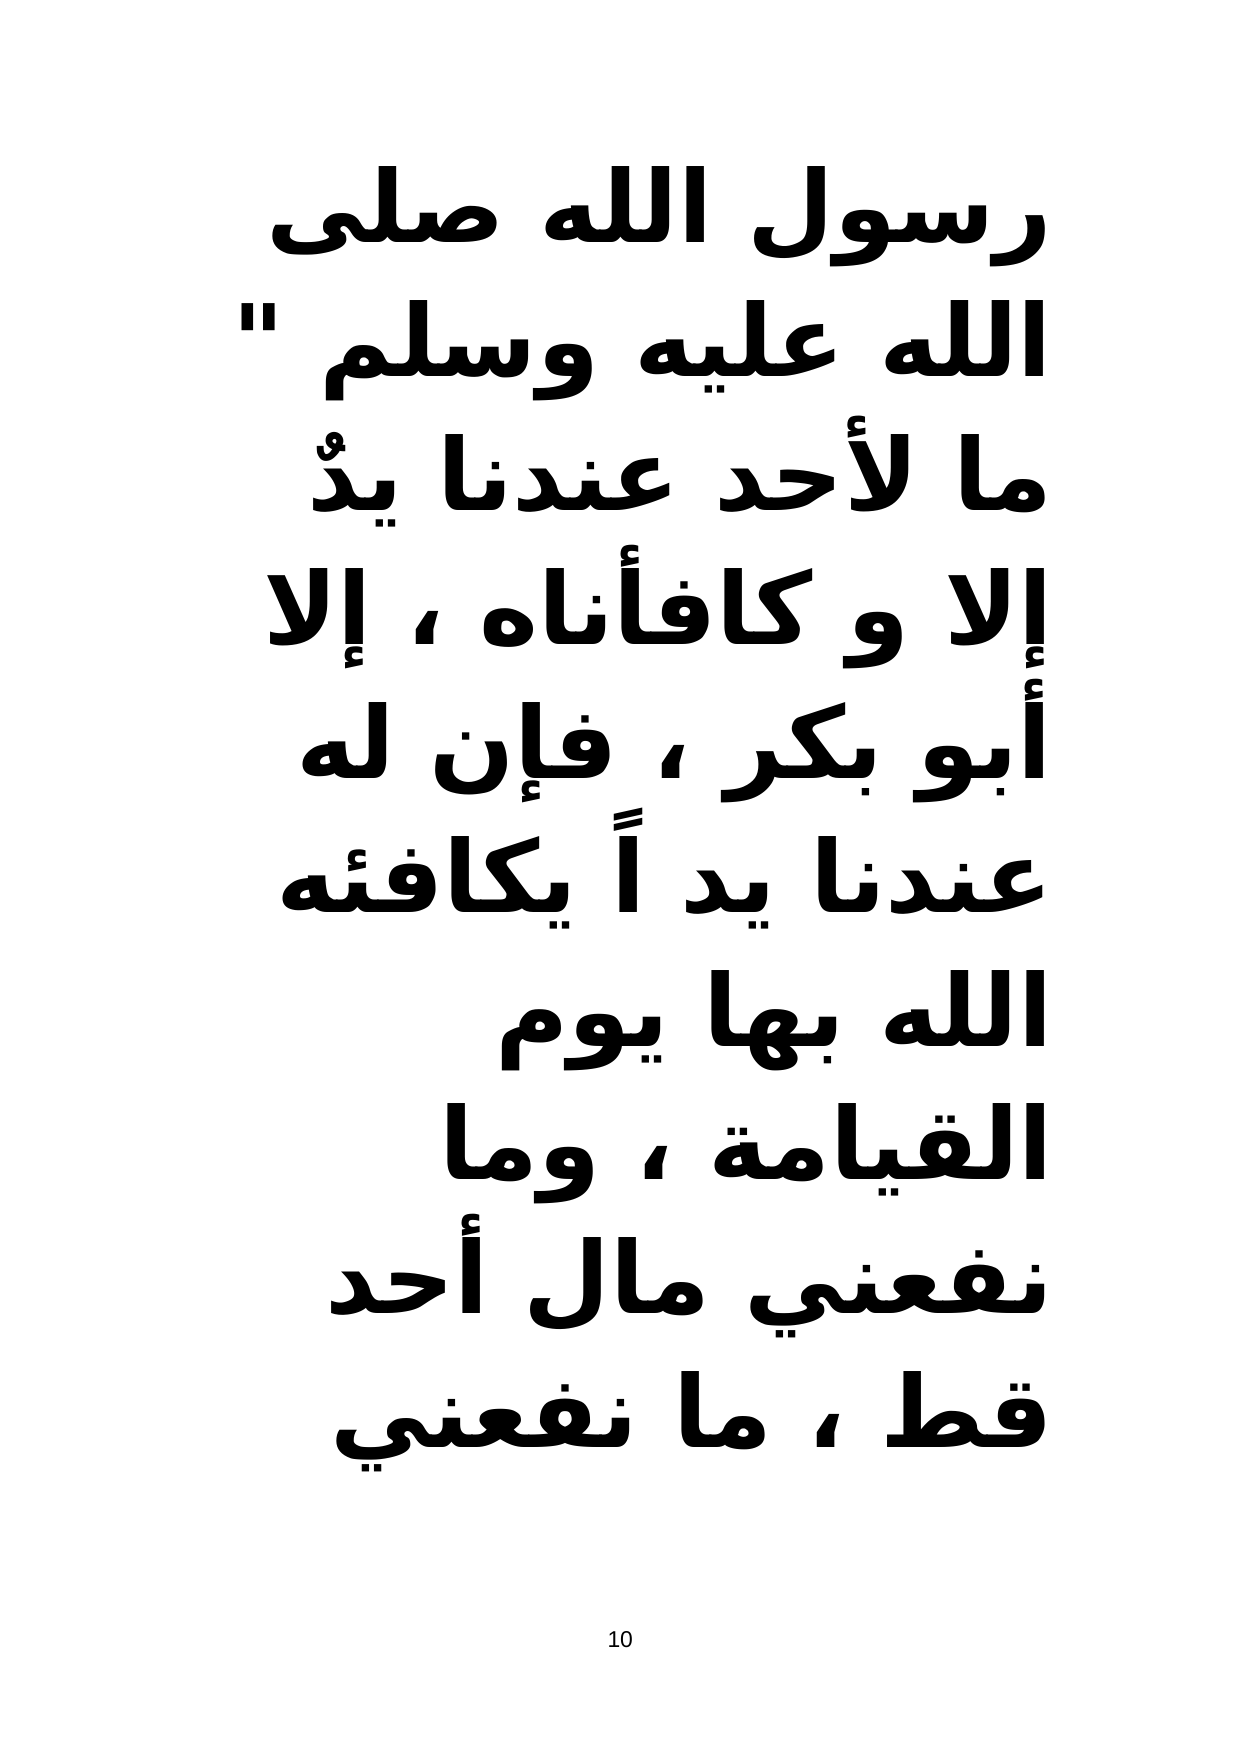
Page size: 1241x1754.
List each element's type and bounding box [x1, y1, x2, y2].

text [187, 150, 1053, 1471]
